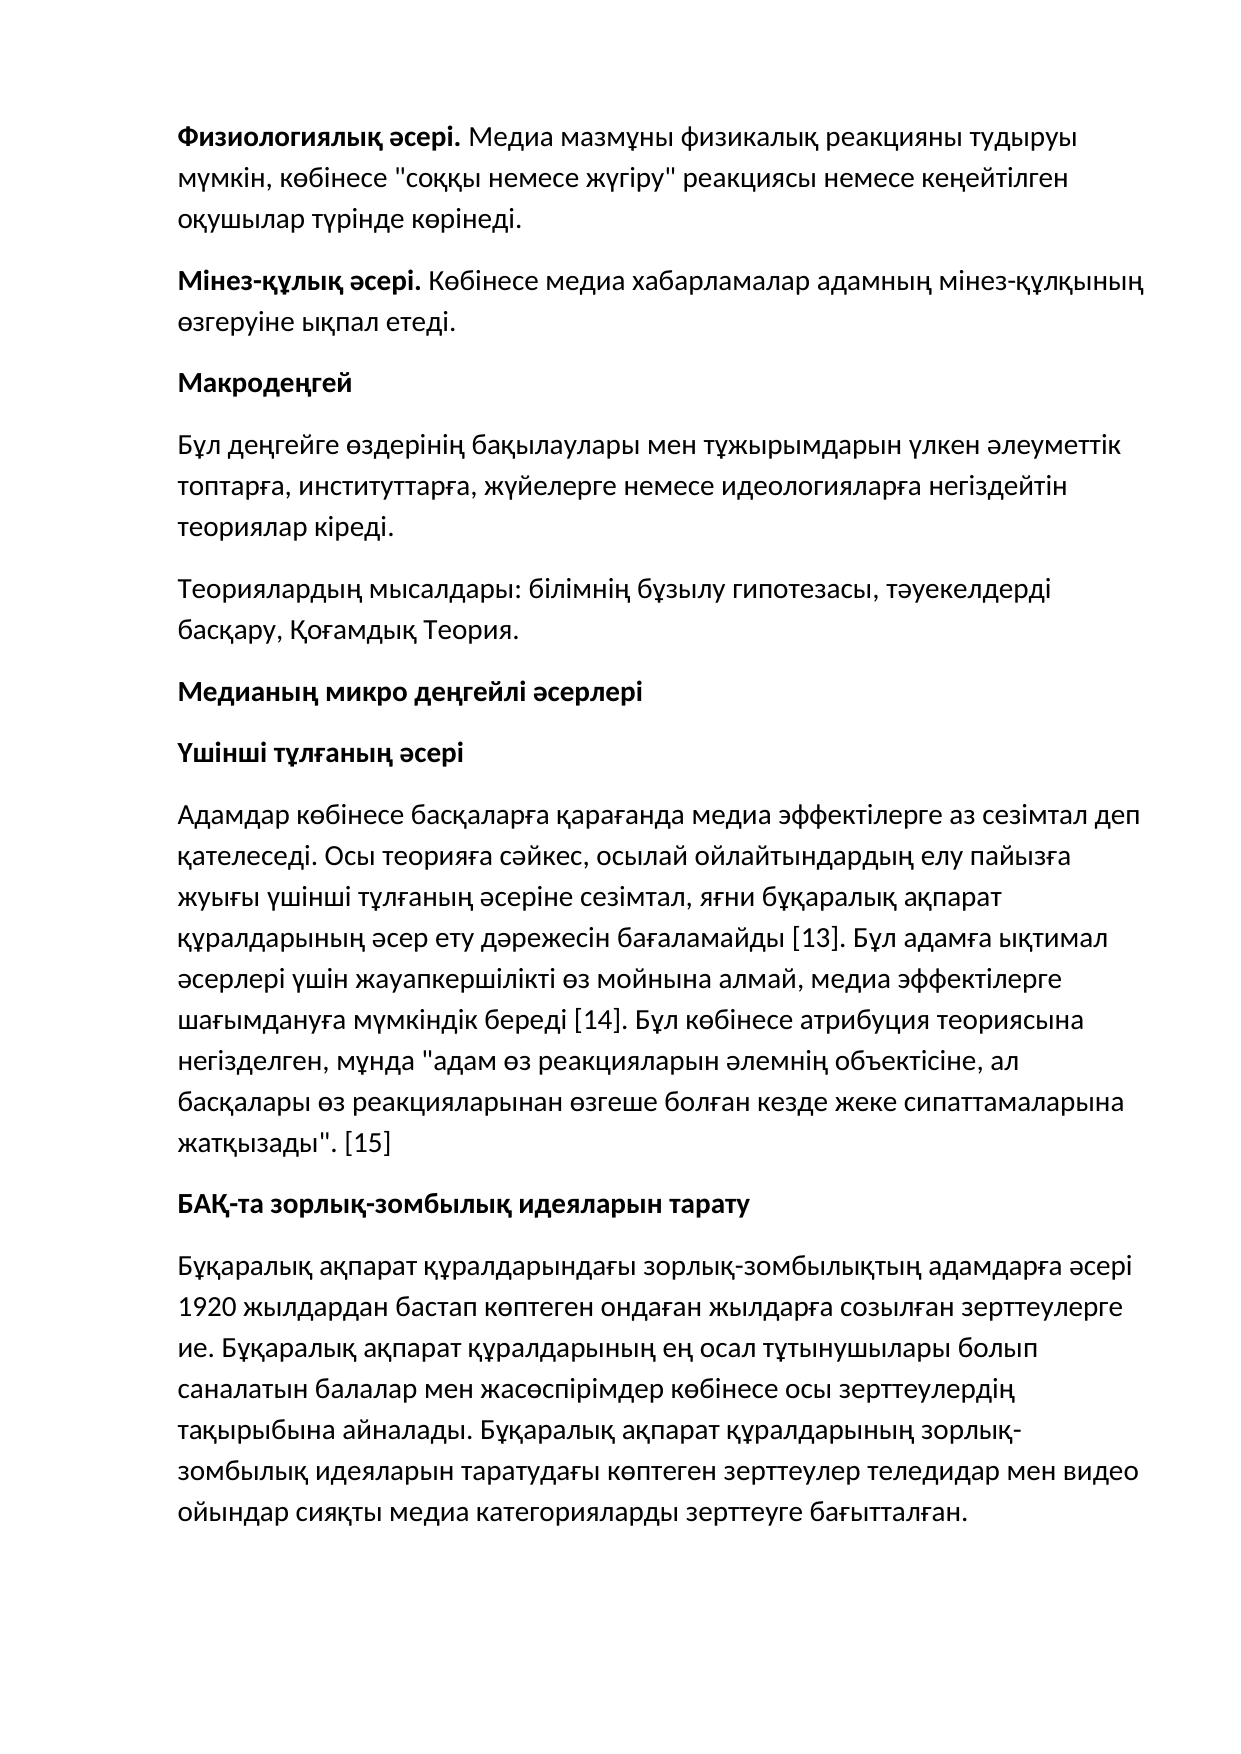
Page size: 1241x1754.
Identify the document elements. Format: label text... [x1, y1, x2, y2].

text Адамдар көбінесе басқаларға қарағанда медиа эффектілерге аз сезімтал деп қателеседі. Осы теорияға сәйкес, осылай ойлайтындардың елу пайызға жуығы үшінші тұлғаның әсеріне сезімтал, яғни бұқаралық ақпарат құралдарының әсер ету дәрежесін бағаламайды [13]. Бұл адамға ықтимал әсерлері үшін жауапкершілікті өз мойнына алмай, медиа эффектілерге шағымдануға мүмкіндік береді [14]. Бұл көбінесе атрибуция теориясына негізделген, мұнда "адам өз реакцияларын әлемнің объектісіне, ал басқалары өз реакцияларынан өзгеше болған кезде жеке сипаттамаларына жатқызады". [15] [177, 796, 1152, 1159]
text Үшінші тұлғаның әсері [177, 734, 1152, 770]
text Макродеңгей [177, 364, 1152, 400]
text Бұл деңгейге өздерінің бақылаулары мен тұжырымдарын үлкен әлеуметтік топтарға, институттарға, жүйелерге немесе идеологияларға негіздейтін теориялар кіреді. [177, 426, 1152, 544]
text Бұқаралық ақпарат құралдарындағы зорлық-зомбылықтың адамдарға әсері 1920 жылдардан бастап көптеген ондаған жылдарға созылған зерттеулерге ие. Бұқаралық ақпарат құралдарының ең осал тұтынушылары болып саналатын балалар мен жасөспірімдер көбінесе осы зерттеулердің тақырыбына айналады. Бұқаралық ақпарат құралдарының зорлық-зомбылық идеяларын таратудағы көптеген зерттеулер теледидар мен видео ойындар сияқты медиа категорияларды зерттеуге бағытталған. [177, 1247, 1152, 1528]
text БАҚ-та зорлық-зомбылық идеяларын тарату [177, 1185, 1152, 1221]
text Медианың микро деңгейлі әсерлері [177, 673, 1152, 708]
text Теориялардың мысалдары: білімнің бұзылу гипотезасы, тәуекелдерді басқару, Қоғамдық Теория. [177, 570, 1152, 646]
text Мінез-құлық әсері. Көбінесе медиа хабарламалар адамның мінез-құлқының өзгеруіне ықпал етеді. [177, 262, 1152, 338]
text Физиологиялық әсері. Медиа мазмұны физикалық реакцияны тудыруы мүмкін, көбінесе "соққы немесе жүгіру" реакциясы немесе кеңейтілген оқушылар түрінде көрінеді. [177, 118, 1152, 236]
